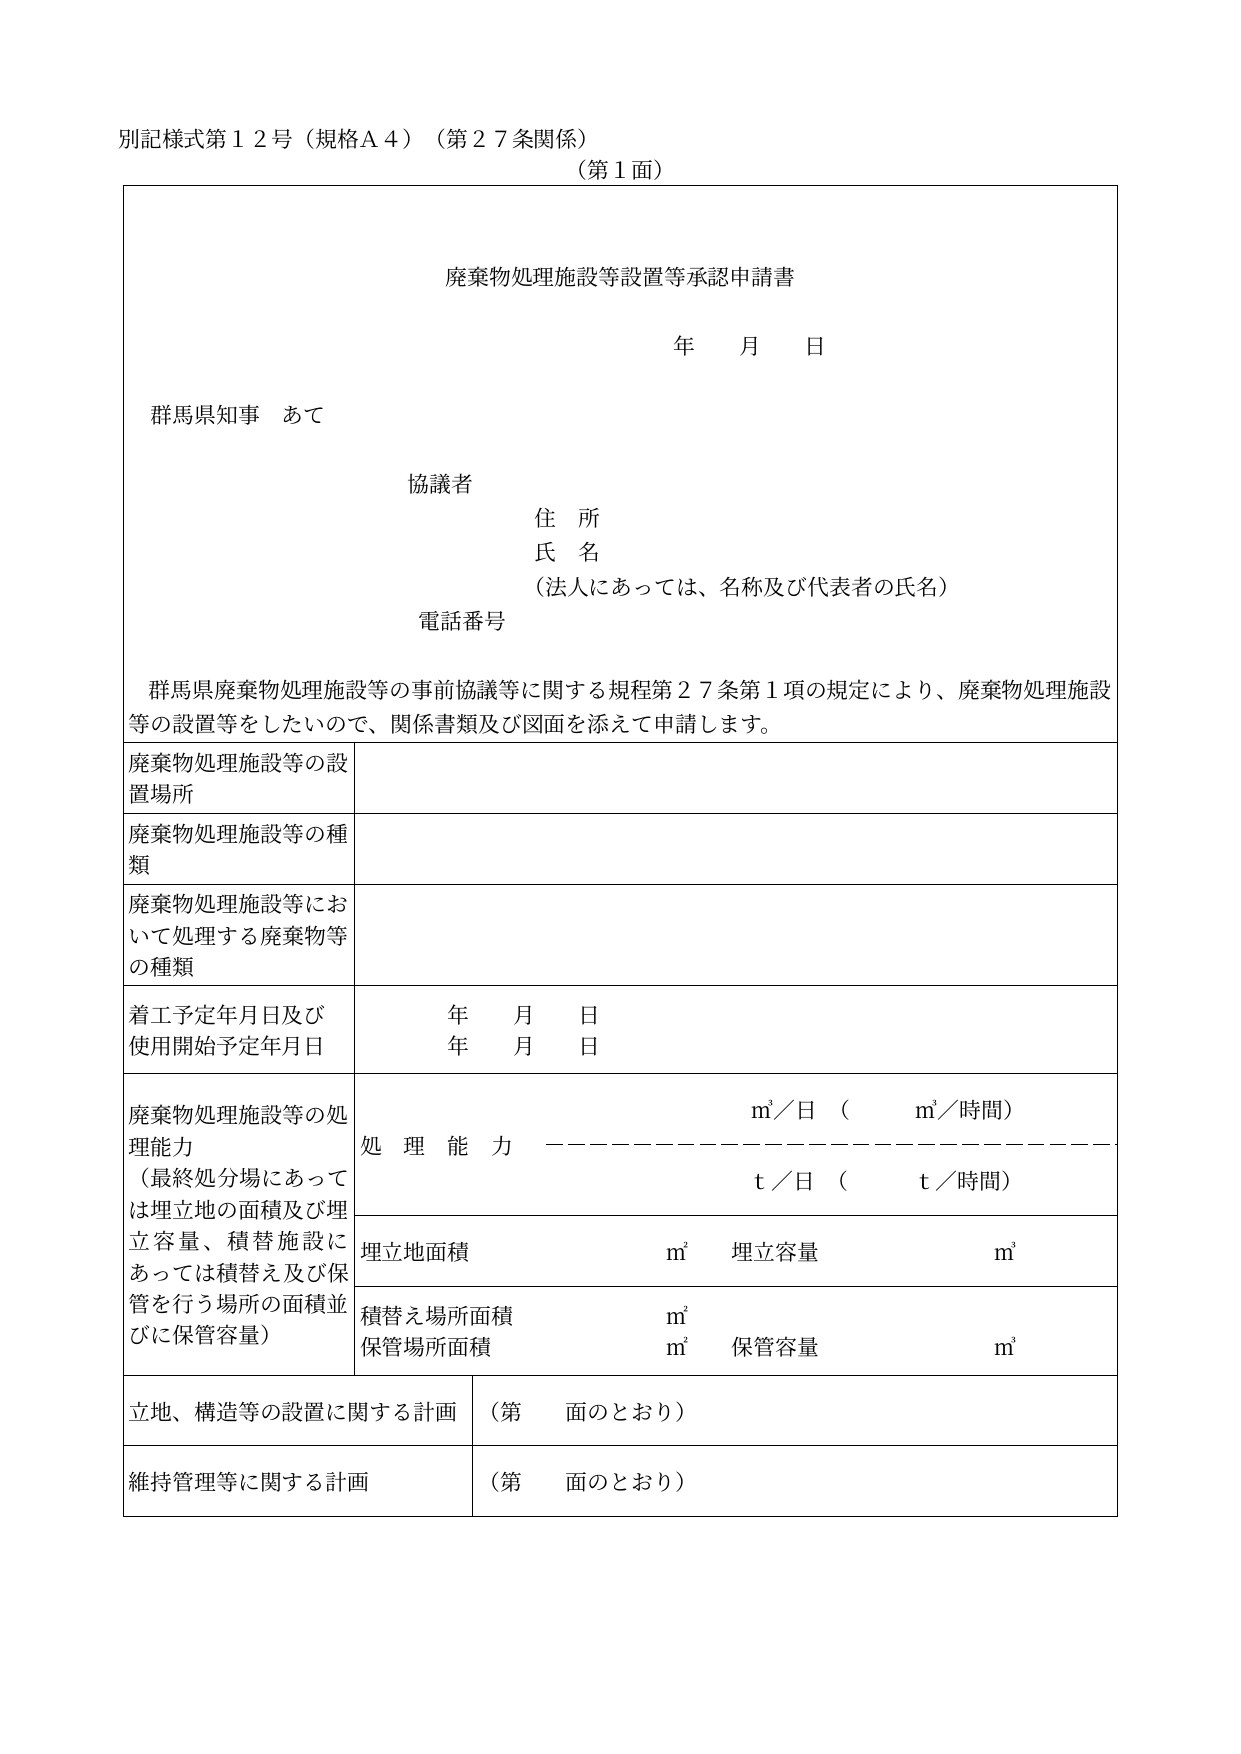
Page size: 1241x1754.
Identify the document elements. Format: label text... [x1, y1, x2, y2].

table_cell 処 理 能 力 [355, 1074, 546, 1215]
table_cell 埋立地面積 ㎡ 埋立容量 ㎥ [355, 1216, 1117, 1286]
table_cell ㎥／日 （ ㎥／時間） [546, 1074, 1117, 1144]
text （第１面） [118, 153, 1122, 185]
table_cell 廃棄物処理施設等において処理する廃棄物等の種類 [124, 885, 354, 985]
table_cell 維持管理等に関する計画 [124, 1446, 472, 1516]
table_cell （第 面のとおり） [473, 1376, 1117, 1445]
table_cell 廃棄物処理施設等の処理能力 （最終処分場にあっては埋立地の面積及び埋立容量、積替施設にあっては積替え及び保管を行う場所の面積並びに保管容量） [124, 1074, 354, 1374]
table_cell 年 月 日 年 月 日 [355, 986, 1117, 1073]
table_cell ｔ／日 （ ｔ／時間） [546, 1144, 1117, 1215]
table_header 廃棄物処理施設等設置等承認申請書 年 月 日 群馬県知事 あて 協議者 住 所 氏 名 （法人にあっては、名称及び代表者の氏名） 電話番号 群馬県廃棄物処理施設等の事前協議等に関する規程第２７条第１項の規定により、廃棄物処理施設等の設置等をしたいので、関係書類及び図面を添えて申請します。 [124, 186, 1117, 742]
table_cell 廃棄物処理施設等の設置場所 [124, 743, 354, 813]
table_cell 着工予定年月日及び 使用開始予定年月日 [124, 986, 354, 1073]
table_cell [355, 743, 1117, 813]
text 別記様式第１２号（規格Ａ４）（第２７条関係） [118, 122, 1122, 153]
table_cell [355, 814, 1117, 883]
table_cell 立地、構造等の設置に関する計画 [124, 1376, 472, 1445]
table_cell （第 面のとおり） [473, 1446, 1117, 1516]
table_cell [355, 885, 1117, 985]
table_cell 積替え場所面積 ㎡ 保管場所面積 ㎡ 保管容量 ㎥ [355, 1287, 1117, 1374]
table_cell 廃棄物処理施設等の種類 [124, 814, 354, 883]
